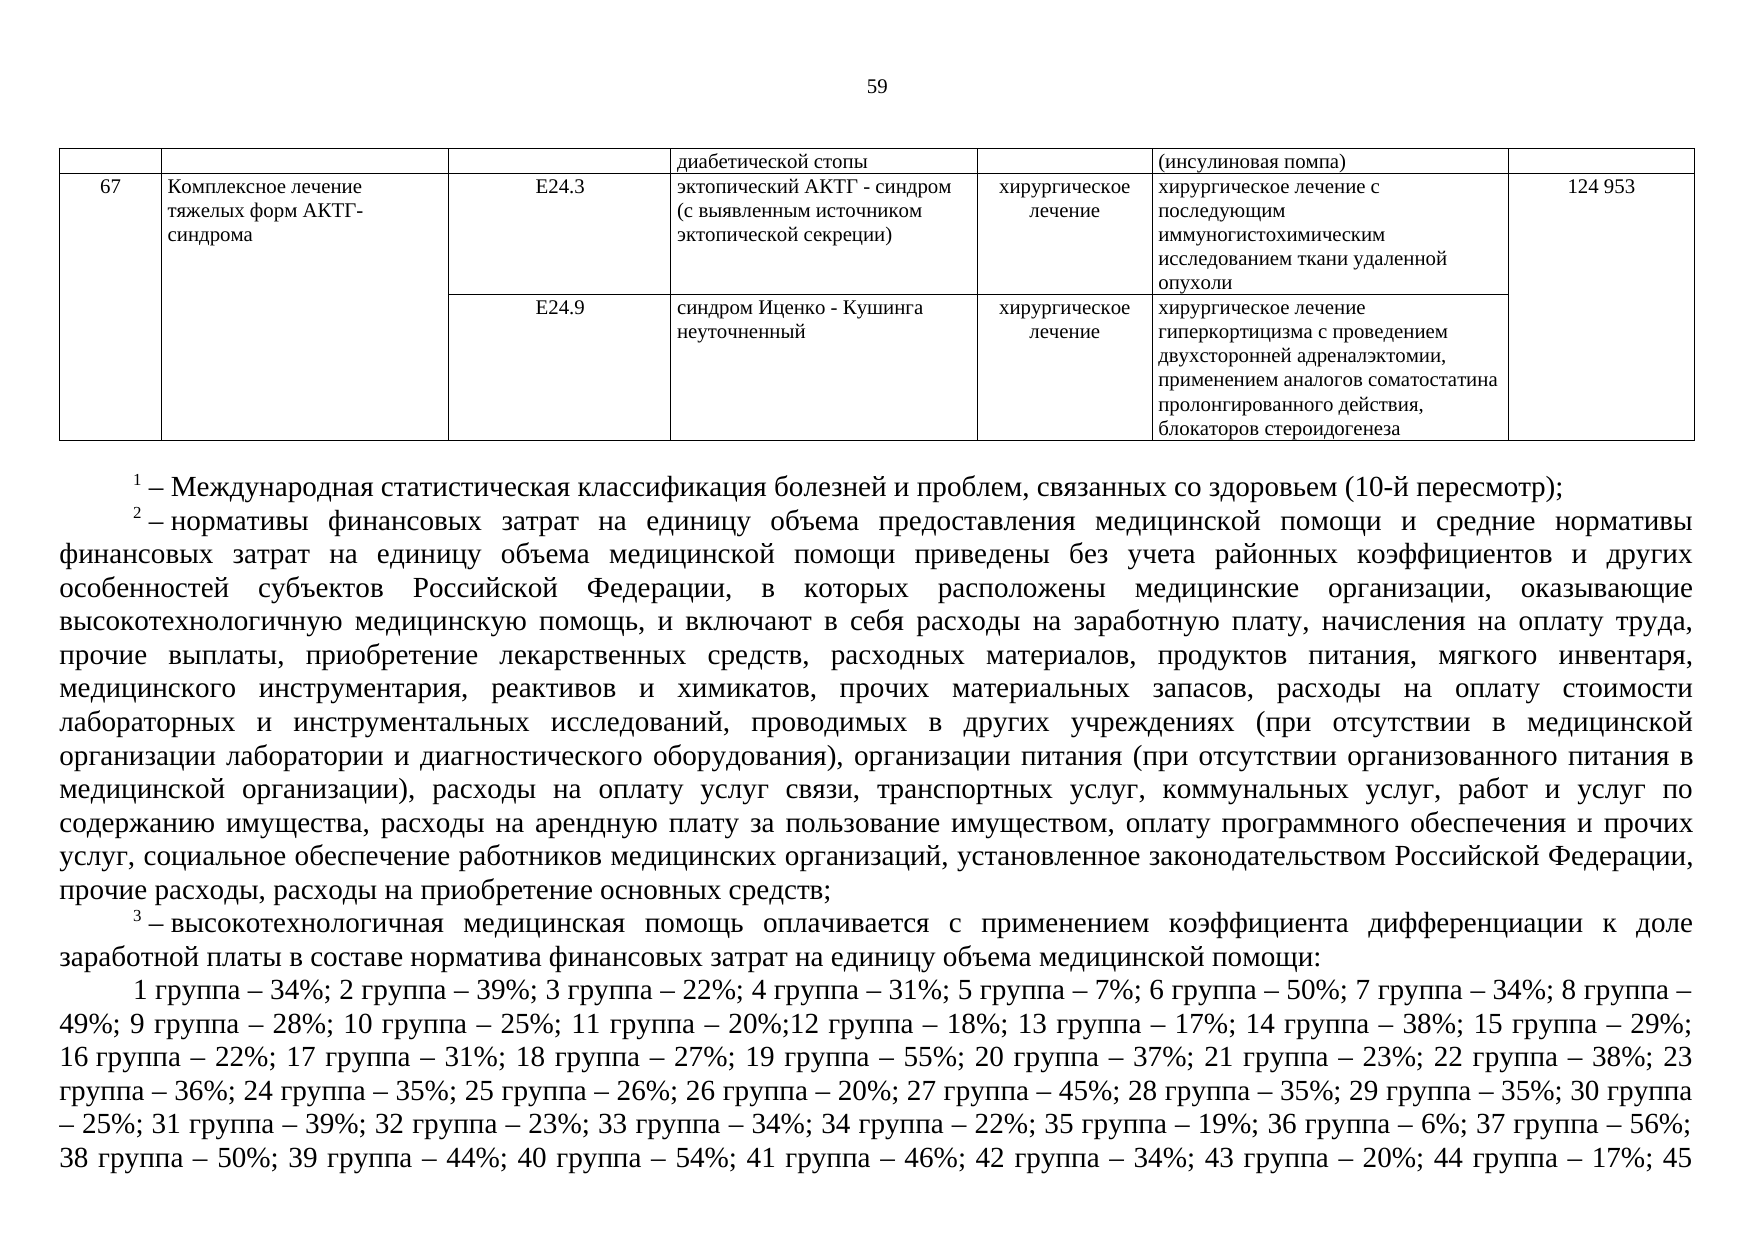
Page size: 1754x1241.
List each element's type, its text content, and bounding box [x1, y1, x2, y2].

table_cell Комплексное лечение тяжелых форм АКТГ-синдрома [162, 174, 448, 439]
table_cell синдром Иценко - Кушинга неуточненный [671, 295, 977, 439]
table_cell хирургическое лечение с последующим иммуногистохимическим исследованием ткани удаленной опухоли [1153, 174, 1508, 294]
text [59, 972, 1695, 1174]
table_cell хирургическое лечение [978, 174, 1152, 294]
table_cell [671, 149, 977, 173]
table_cell E24.9 [449, 295, 670, 439]
table_cell 67 [60, 174, 161, 439]
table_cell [978, 149, 1152, 173]
table_cell E24.3 [449, 174, 670, 294]
table_cell 124 953 [1509, 174, 1694, 439]
table_cell хирургическое лечение гиперкортицизма с проведением двухсторонней адреналэктомии, применением аналогов соматостатина пролонгированного действия, блокаторов стероидогенеза [1153, 295, 1508, 439]
text 3 – высокотехнологичная медицинская помощь оплачивается с применением коэффициента дифференциации к доле заработной платы в составе норматива финансовых затрат на единицу объема медицинской помощи: [59, 905, 1695, 972]
table_cell хирургическое лечение [978, 295, 1152, 439]
text 2 – нормативы финансовых затрат на единицу объема предоставления медицинской помощи и средние нормативы финансовых затрат на единицу объема медицинской помощи приведены без учета районных коэффициентов и других особенностей субъектов Российской Федерации, в которых расположены медицинские организации, оказывающие высокотехнологичную медицинскую помощь, и включают в себя расходы на заработную плату, начисления на оплату труда, прочие выплаты, приобретение лекарственных средств, расходных материалов, продуктов питания, мягкого инвентаря, медицинского инструментария, реактивов и химикатов, прочих материальных запасов, расходы на оплату стоимости лабораторных и инструментальных исследований, проводимых в других учреждениях (при отсутствии в медицинской организации лаборатории и диагностического оборудования), организации питания (при отсутствии организованного питания в медицинской организации), расходы на оплату услуг связи, транспортных услуг, коммунальных услуг, работ и услуг по содержанию имущества, расходы на арендную плату за пользование имуществом, оплату программного обеспечения и прочих услуг, социальное обеспечение работников медицинских организаций, установленное законодательством Российской Федерации, прочие расходы, расходы на приобретение основных средств; [59, 503, 1695, 905]
text 1 – Международная статистическая классификация болезней и проблем, связанных со здоровьем (10-й пересмотр); [59, 469, 1695, 503]
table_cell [449, 149, 670, 173]
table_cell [1153, 149, 1508, 173]
table_cell эктопический АКТГ - синдром (с выявленным источником эктопической секреции) [671, 174, 977, 294]
